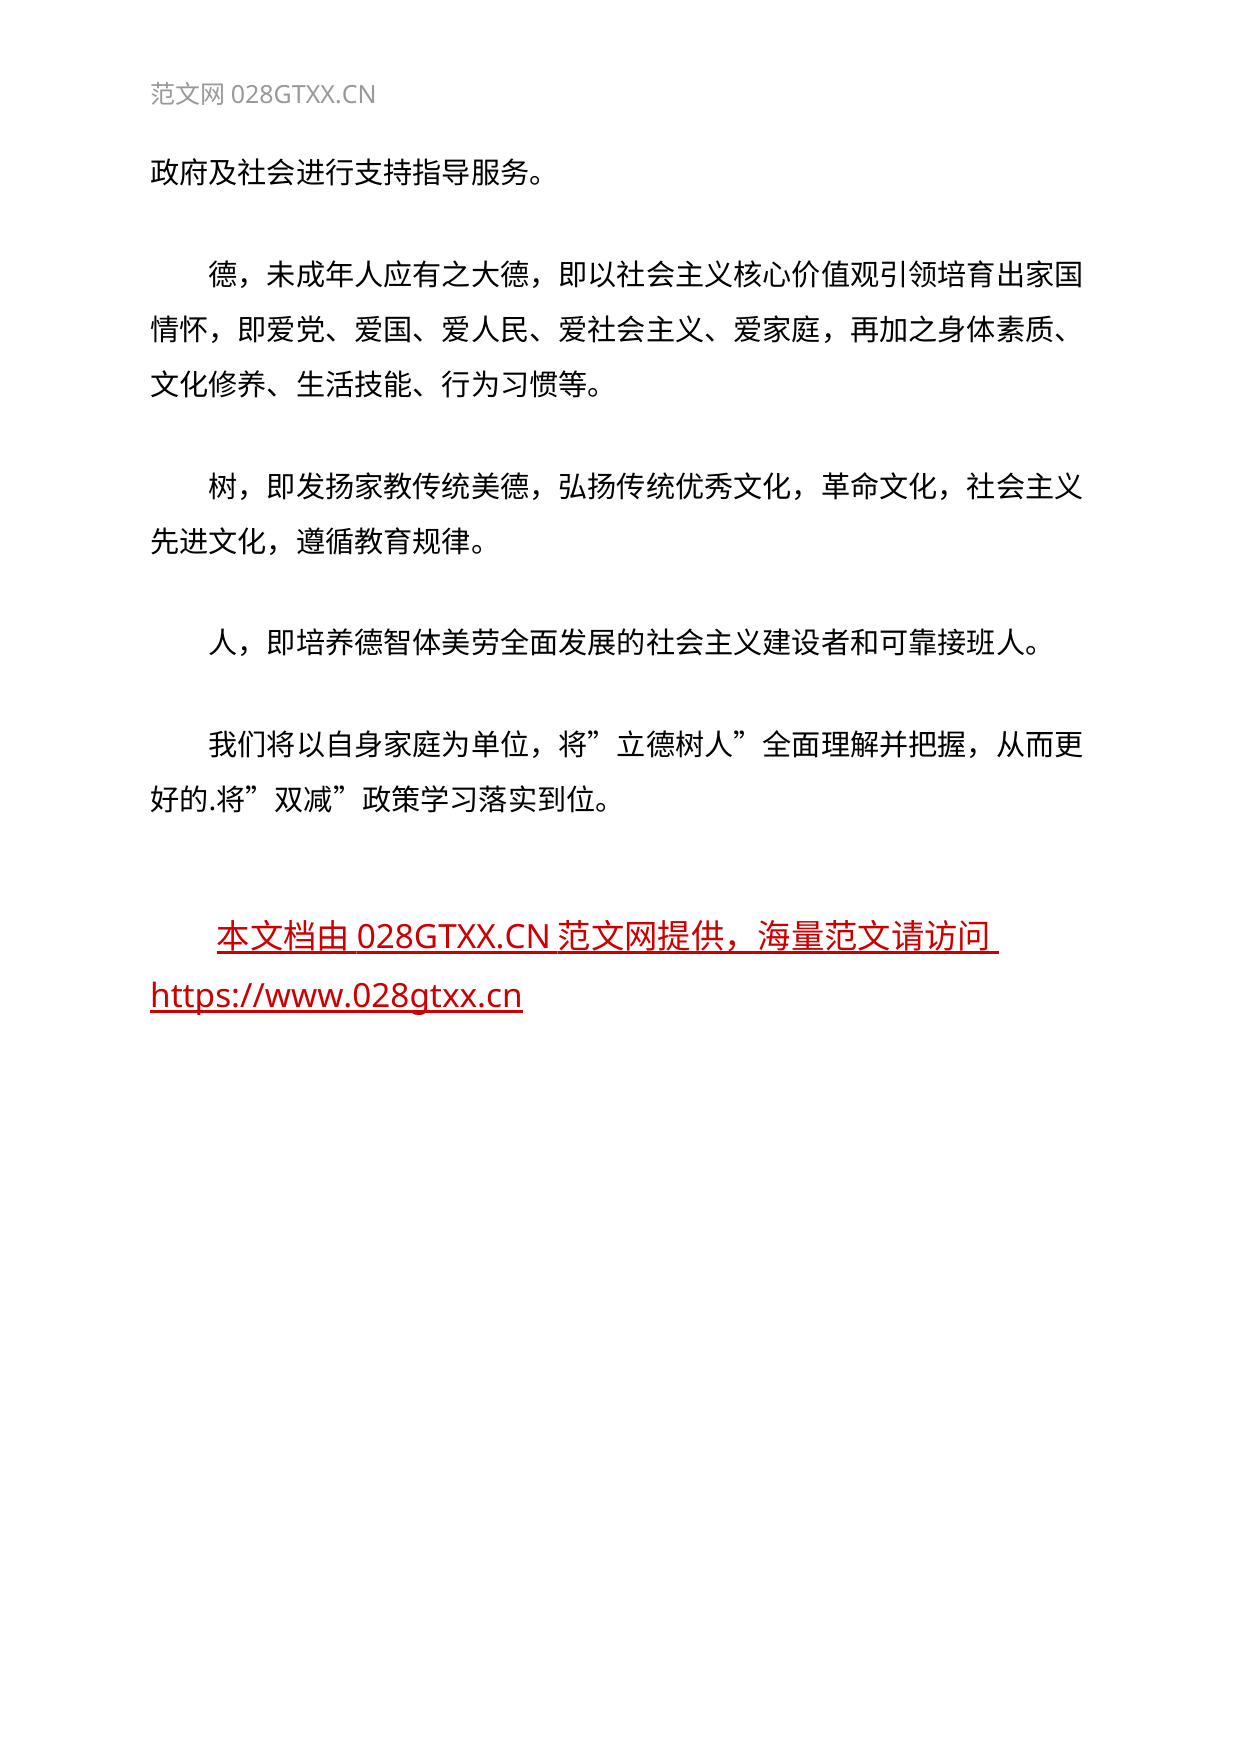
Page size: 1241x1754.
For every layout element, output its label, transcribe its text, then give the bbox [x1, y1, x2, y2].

text 人，即培养德智体美劳全面发展的社会主义建设者和可靠接班人。 [150, 620, 1090, 662]
text 本文档由028GTXX.CN范文网提供，海量范文请访问 https://www.028gtxx.cn [150, 910, 1090, 1017]
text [150, 150, 1090, 192]
text 树，即发扬家教传统美德，弘扬传统优秀文化，革命文化，社会主义先进文化，遵循教育规律。 [150, 463, 1090, 561]
text 我们将以自身家庭为单位，将”立德树人”全面理解并把握，从而更好的.将”双减”政策学习落实到位。 [150, 722, 1090, 819]
text 德，未成年人应有之大德，即以社会主义核心价值观引领培育出家国情怀，即爱党、爱国、爱人民、爱社会主义、爱家庭，再加之身体素质、文化修养、生活技能、行为习惯等。 [150, 252, 1090, 404]
